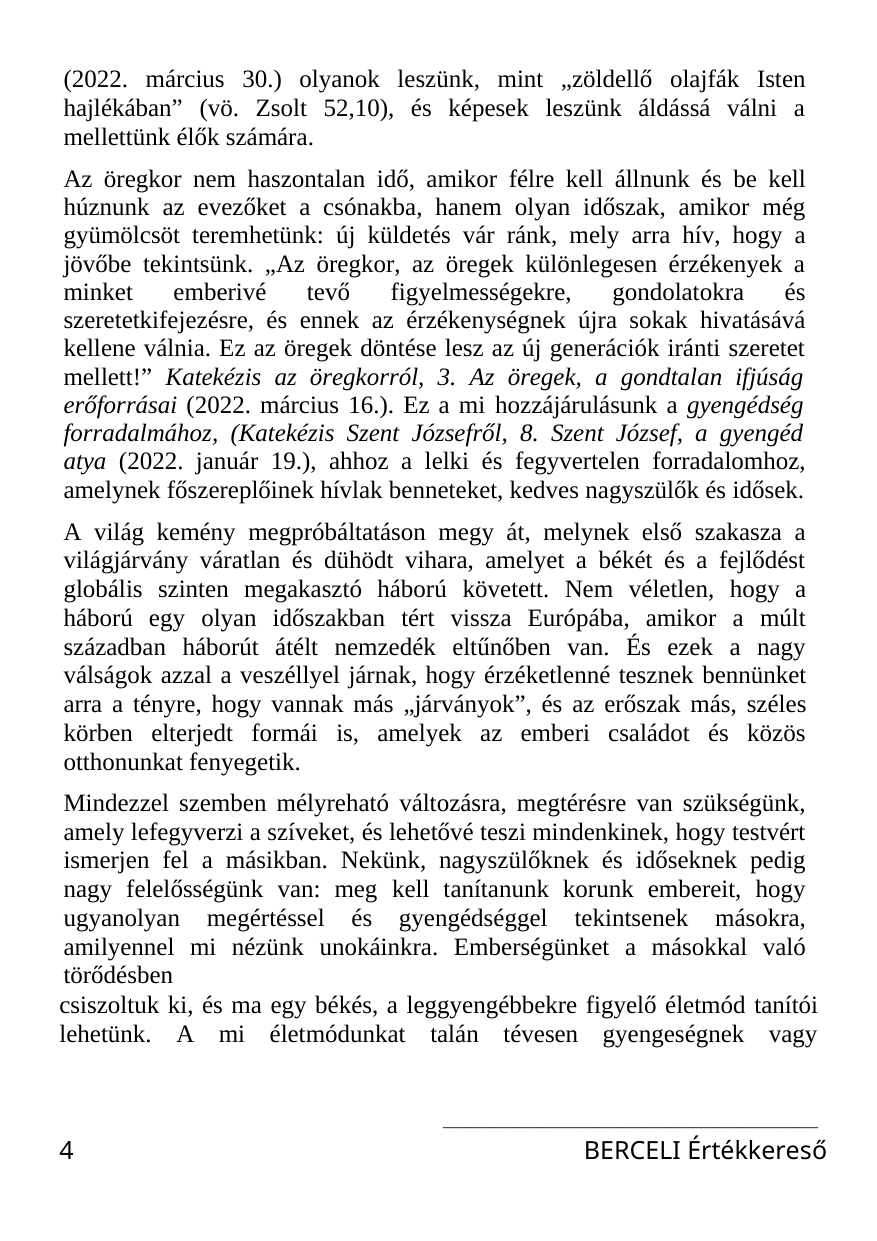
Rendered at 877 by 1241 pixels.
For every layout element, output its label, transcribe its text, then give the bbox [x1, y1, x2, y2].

text A világ kemény megpróbáltatáson megy át, melynek első szakasza a világjárvány váratlan és dühödt vihara, amelyet a békét és a fejlődést globális szinten megakasztó háború követett. Nem véletlen, hogy a háború egy olyan időszakban tért vissza Európába, amikor a múlt században háborút átélt nemzedék eltűnőben van. És ezek a nagy válságok azzal a veszéllyel járnak, hogy érzéketlenné tesznek bennünket arra a tényre, hogy vannak más „járványok”, és az erőszak más, széles körben elterjedt formái is, amelyek az emberi családot és közös otthonunkat fenyegetik. [63, 517, 806, 776]
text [59, 990, 818, 1048]
text Mindezzel szemben mélyreható változásra, megtérésre van szükségünk, amely lefegyverzi a szíveket, és lehetővé teszi mindenkinek, hogy testvért ismerjen fel a másikban. Nekünk, nagyszülőknek és időseknek pedig nagy felelősségünk van: meg kell tanítanunk korunk embereit, hogy ugyanolyan megértéssel és gyengédséggel tekintsenek másokra, amilyennel mi nézünk unokáinkra. Emberségünket a másokkal való törődésben [63, 788, 806, 989]
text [63, 64, 806, 150]
text Az öregkor nem haszontalan idő, amikor félre kell állnunk és be kell húznunk az evezőket a csónakba, hanem olyan időszak, amikor még gyümölcsöt teremhetünk: új küldetés vár ránk, mely arra hív, hogy a jövőbe tekintsünk. „Az öregkor, az öregek különlegesen érzékenyek a minket emberivé tevő figyelmességekre, gondolatokra és szeretetkifejezésre, és ennek az érzékenységnek újra sokak hivatásává kellene válnia. Ez az öregek döntése lesz az új generációk iránti szeretet mellett!” Katekézis az öregkorról, 3. Az öregek, a gondtalan ifjúság erőforrásai (2022. március 16.). Ez a mi hozzájárulásunk a gyengédség forradalmához, (Katekézis Szent Józsefről, 8. Szent József, a gyengéd atya (2022. január 19.), ahhoz a lelki és fegyvertelen forradalomhoz, amelynek főszereplőinek hívlak benneteket, kedves nagyszülők és idősek. [63, 165, 806, 503]
